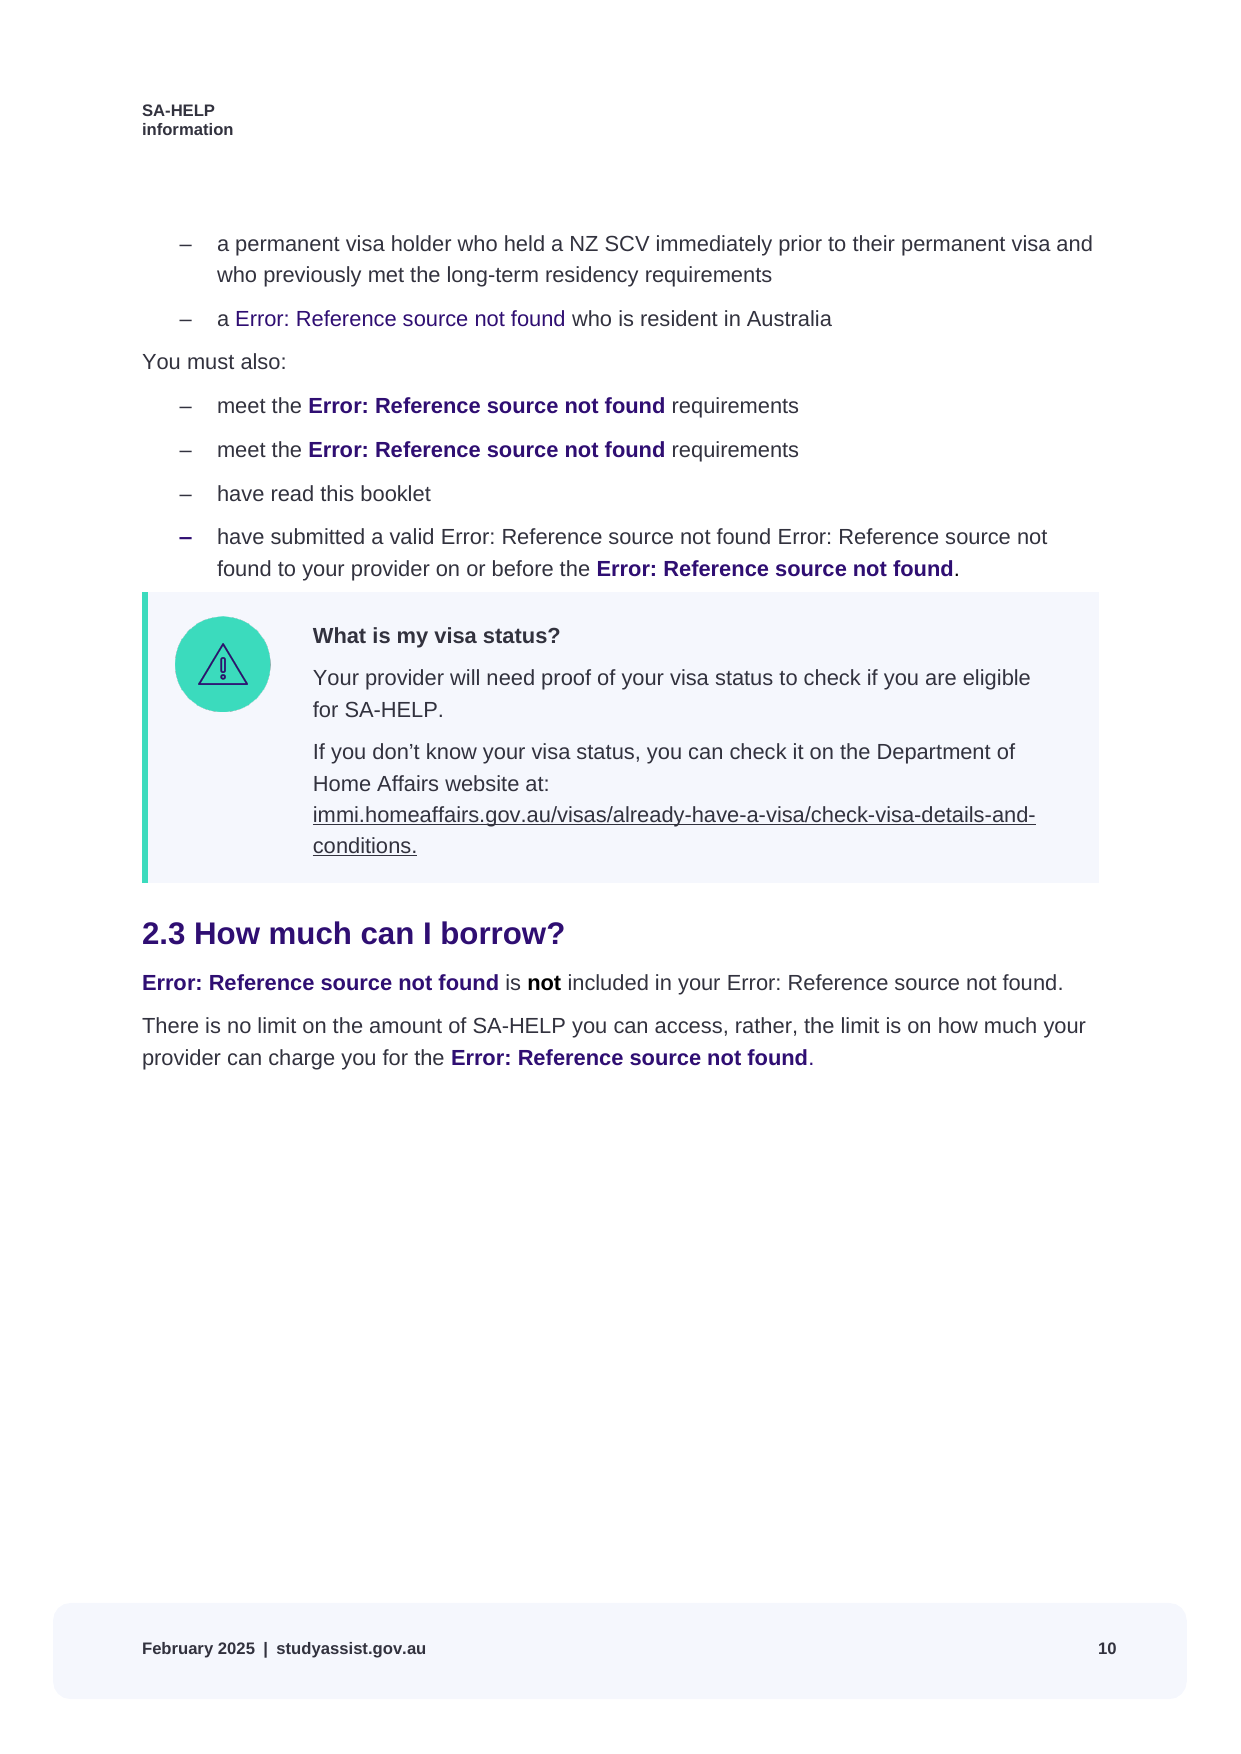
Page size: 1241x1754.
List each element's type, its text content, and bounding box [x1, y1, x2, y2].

list meet the Unique Student Identifier (USI) requirements [179, 431, 1098, 462]
list a permanent visa holder who held a NZ SCV immediately prior to their permanent visa and who previously met the long-term residency requirements [179, 224, 1098, 287]
subtitle How much can I borrow? [142, 914, 1098, 951]
list a Pacific Engagement Visa holder who is resident in Australia [179, 299, 1098, 331]
list have submitted a valid SA-HELP Electronic Commonwealth Assistance Form (eCAF) to your provider on or before the Student services and amenities fee payment due date. [179, 518, 1098, 581]
list meet the Tax file number (TFN) requirements [179, 387, 1098, 418]
text SA-HELP is not included in your HELP loan limit. [142, 964, 1098, 995]
text There is no limit on the amount of SA-HELP you can access, rather, the limit is on how much your provider can charge you for the Student services and amenities fee. [142, 1007, 1098, 1070]
text You must also: [142, 343, 1098, 374]
table_header [148, 593, 283, 881]
table_header What is my visa status? Your provider will need proof of your visa status to check if you are eligible for SA-HELP. If you don’t know your visa status, you can check it on the Department of Home Affairs website at: immi.homeaffairs.gov.au/visas/already-have-a-visa/check-visa-details-and-conditions. [283, 593, 1098, 881]
list have read this booklet [179, 474, 1098, 506]
picture [174, 616, 272, 712]
